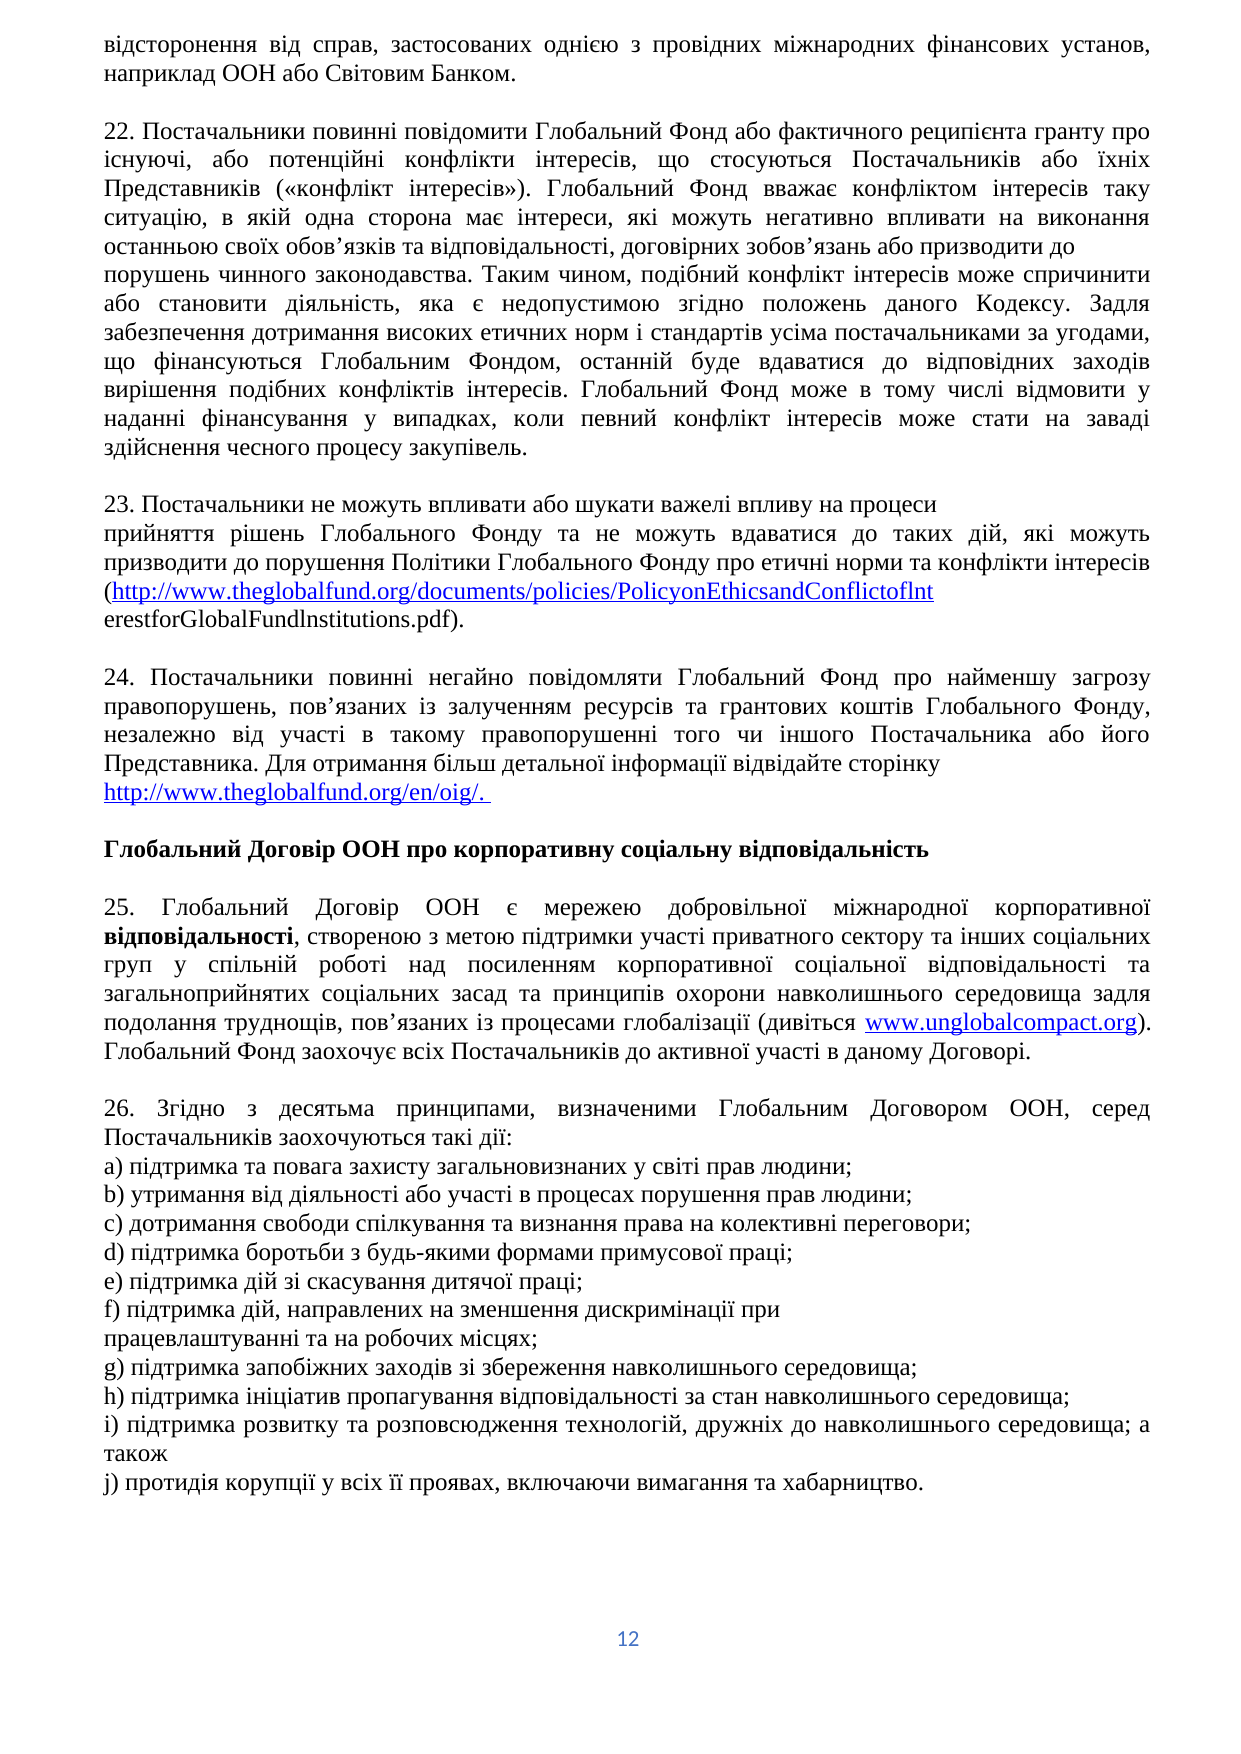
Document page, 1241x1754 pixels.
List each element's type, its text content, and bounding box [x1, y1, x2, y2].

text 22. Постачальники повинні повідомити Глобальний Фонд або фактичного реципієнта гранту про існуючі, або потенційні конфлікти інтересів, що стосуються Постачальників або їхніх Представників («конфлікт інтересів»). Глобальний Фонд вважає конфліктом інтересів таку ситуацію, в якій одна сторона має інтереси, які можуть негативно впливати на виконання останньою своїх обов’язків та відповідальності, договірних зобов’язань або призводити до [103, 116, 1152, 259]
text http://www.theglobalfund.org/en/oig/. [103, 777, 1152, 806]
text a) підтримка та повага захисту загальновизнаних у світі прав людини; [103, 1151, 1152, 1179]
text прийняття рішень Глобального Фонду та не можуть вдаватися до таких дій, які можуть призводити до порушення Політики Глобального Фонду про етичні норми та конфлікти інтересів (http://www.theglobalfund.org/documents/policies/PolicyonEthicsandConflictoflnt erestforGlobalFundlnstitutions.pdf). [103, 518, 1152, 633]
text j) протидія корупції у всіх її проявах, включаючи вимагання та хабарництво. [103, 1467, 1152, 1496]
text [103, 29, 1152, 87]
text c) дотримання свободи спілкування та визнання права на колективні переговори; [103, 1208, 1152, 1237]
text 23. Постачальники не можуть впливати або шукати важелі впливу на процеси [103, 489, 1152, 518]
text працевлаштуванні та на робочих місцях; [103, 1323, 1152, 1352]
text f) підтримка дій, направлених на зменшення дискримінації при [103, 1294, 1152, 1323]
text g) підтримка запобіжних заходів зі збереження навколишнього середовища; [103, 1352, 1152, 1381]
text d) підтримка боротьби з будь-якими формами примусової праці; [103, 1237, 1152, 1266]
text порушень чинного законодавства. Таким чином, подібний конфлікт інтересів може спричинити або становити діяльність, яка є недопустимою згідно положень даного Кодексу. Задля забезпечення дотримання високих етичних норм і стандартів усіма постачальниками за угодами, що фінансуються Глобальним Фондом, останній буде вдаватися до відповідних заходів вирішення подібних конфліктів інтересів. Глобальний Фонд може в тому числі відмовити у наданні фінансування у випадках, коли певний конфлікт інтересів може стати на заваді здійснення чесного процесу закупівель. [103, 259, 1152, 461]
text 24. Постачальники повинні негайно повідомляти Глобальний Фонд про найменшу загрозу правопорушень, пов’язаних із залученням ресурсів та грантових коштів Глобального Фонду, незалежно від участі в такому правопорушенні того чи іншого Постачальника або його Представника. Для отримання більш детальної інформації відвідайте сторінку [103, 662, 1152, 777]
text 26. Згідно з десятьма принципами, визначеними Глобальним Договором ООН, серед Постачальників заохочуються такі дії: [103, 1093, 1152, 1151]
text 25. Глобальний Договір ООН є мережею добровільної міжнародної корпоративної відповідальності, створеною з метою підтримки участі приватного сектору та інших соціальних груп у спільній роботі над посиленням корпоративної соціальної відповідальності та загальноприйнятих соціальних засад та принципів охорони навколишнього середовища задля подолання труднощів, пов’язаних із процесами глобалізації (дивіться www.unglobalcompact.org). Глобальний Фонд заохочує всіх Постачальників до активної участі в даному Договорі. [103, 892, 1152, 1064]
text Глобальний Договір ООН про корпоративну соціальну відповідальність [103, 834, 1152, 863]
text h) підтримка ініціатив пропагування відповідальності за стан навколишнього середовища; [103, 1381, 1152, 1409]
text i) підтримка розвитку та розповсюдження технологій, дружніх до навколишнього середовища; а також [103, 1409, 1152, 1467]
text e) підтримка дій зі скасування дитячої праці; [103, 1266, 1152, 1294]
text b) утримання від діяльності або участі в процесах порушення прав людини; [103, 1179, 1152, 1208]
